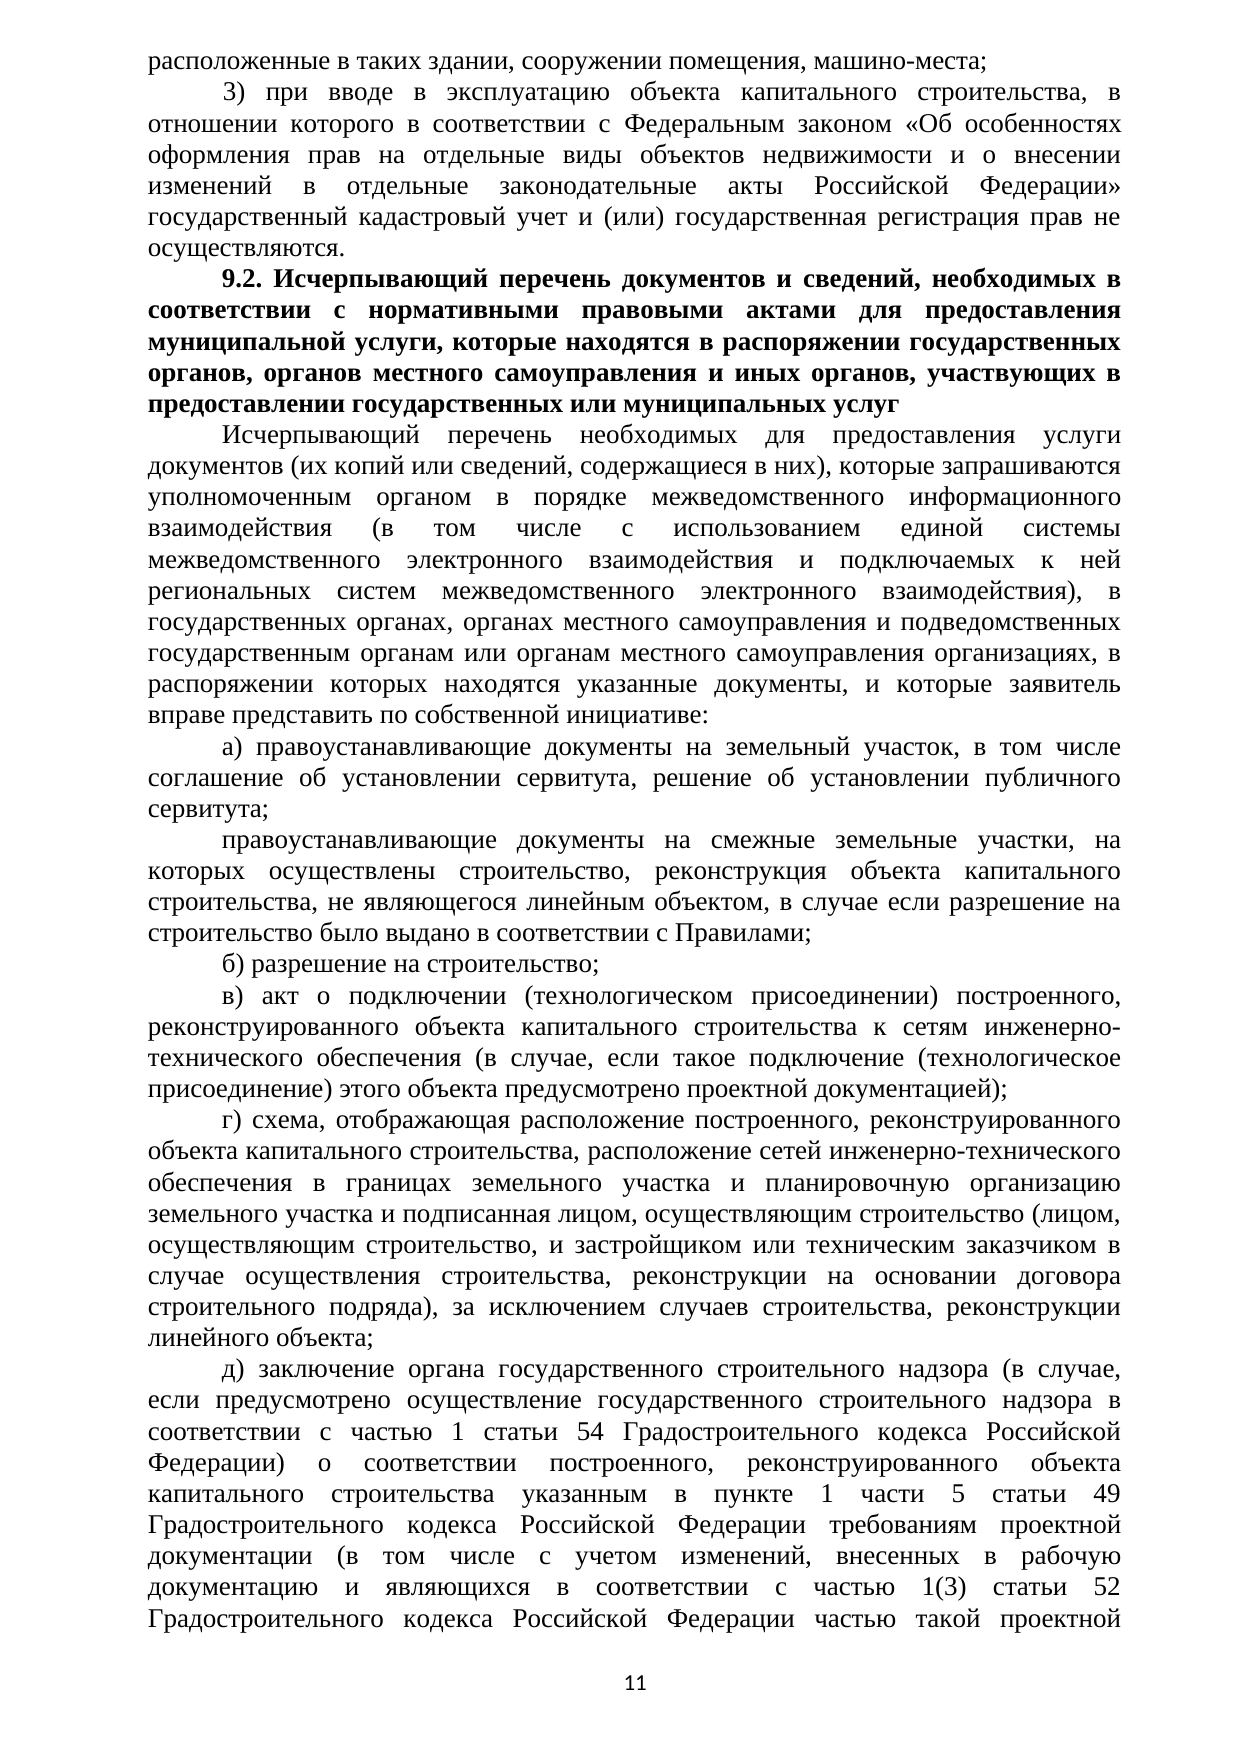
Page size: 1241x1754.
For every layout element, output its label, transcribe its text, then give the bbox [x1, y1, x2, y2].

text 3) при вводе в эксплуатацию объекта капитального строительства, в отношении которого в соответствии с Федеральным законом «Об особенностях оформления прав на отдельные виды объектов недвижимости и о внесении изменений в отдельные законодательные акты Российской Федерации» государственный кадастровый учет и (или) государственная регистрация прав не осуществляются. [148, 76, 1122, 262]
text правоустанавливающие документы на смежные земельные участки, на которых осуществлены строительство, реконструкция объекта капитального строительства, не являющегося линейным объектом, в случае если разрешение на строительство было выдано в соответствии с Правилами; [148, 823, 1122, 948]
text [148, 1352, 1122, 1633]
text Исчерпывающий перечень необходимых для предоставления услуги документов (их копий или сведений, содержащиеся в них), которые запрашиваются уполномоченным органом в порядке межведомственного информационного взаимодействия (в том числе с использованием единой системы межведомственного электронного взаимодействия и подключаемых к ней региональных систем межведомственного электронного взаимодействия), в государственных органах, органах местного самоуправления и подведомственных государственным органам или органам местного самоуправления организациях, в распоряжении которых находятся указанные документы, и которые заявитель вправе представить по собственной инициативе: [148, 418, 1122, 729]
text а) правоустанавливающие документы на земельный участок, в том числе соглашение об установлении сервитута, решение об установлении публичного сервитута; [148, 729, 1122, 823]
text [148, 44, 1122, 76]
text в) акт о подключении (технологическом присоединении) построенного, реконструированного объекта капитального строительства к сетям инженерно-технического обеспечения (в случае, если такое подключение (технологическое присоединение) этого объекта предусмотрено проектной документацией); [148, 979, 1122, 1103]
text 9.2. Исчерпывающий перечень документов и сведений, необходимых в соответствии с нормативными правовыми актами для предоставления муниципальной услуги, которые находятся в распоряжении государственных органов, органов местного самоуправления и иных органов, участвующих в предоставлении государственных или муниципальных услуг [148, 262, 1122, 418]
text г) схема, отображающая расположение построенного, реконструированного объекта капитального строительства, расположение сетей инженерно-технического обеспечения в границах земельного участка и планировочную организацию земельного участка и подписанная лицом, осуществляющим строительство (лицом, осуществляющим строительство, и застройщиком или техническим заказчиком в случае осуществления строительства, реконструкции на основании договора строительного подряда), за исключением случаев строительства, реконструкции линейного объекта; [148, 1103, 1122, 1352]
text б) разрешение на строительство; [148, 948, 1122, 979]
